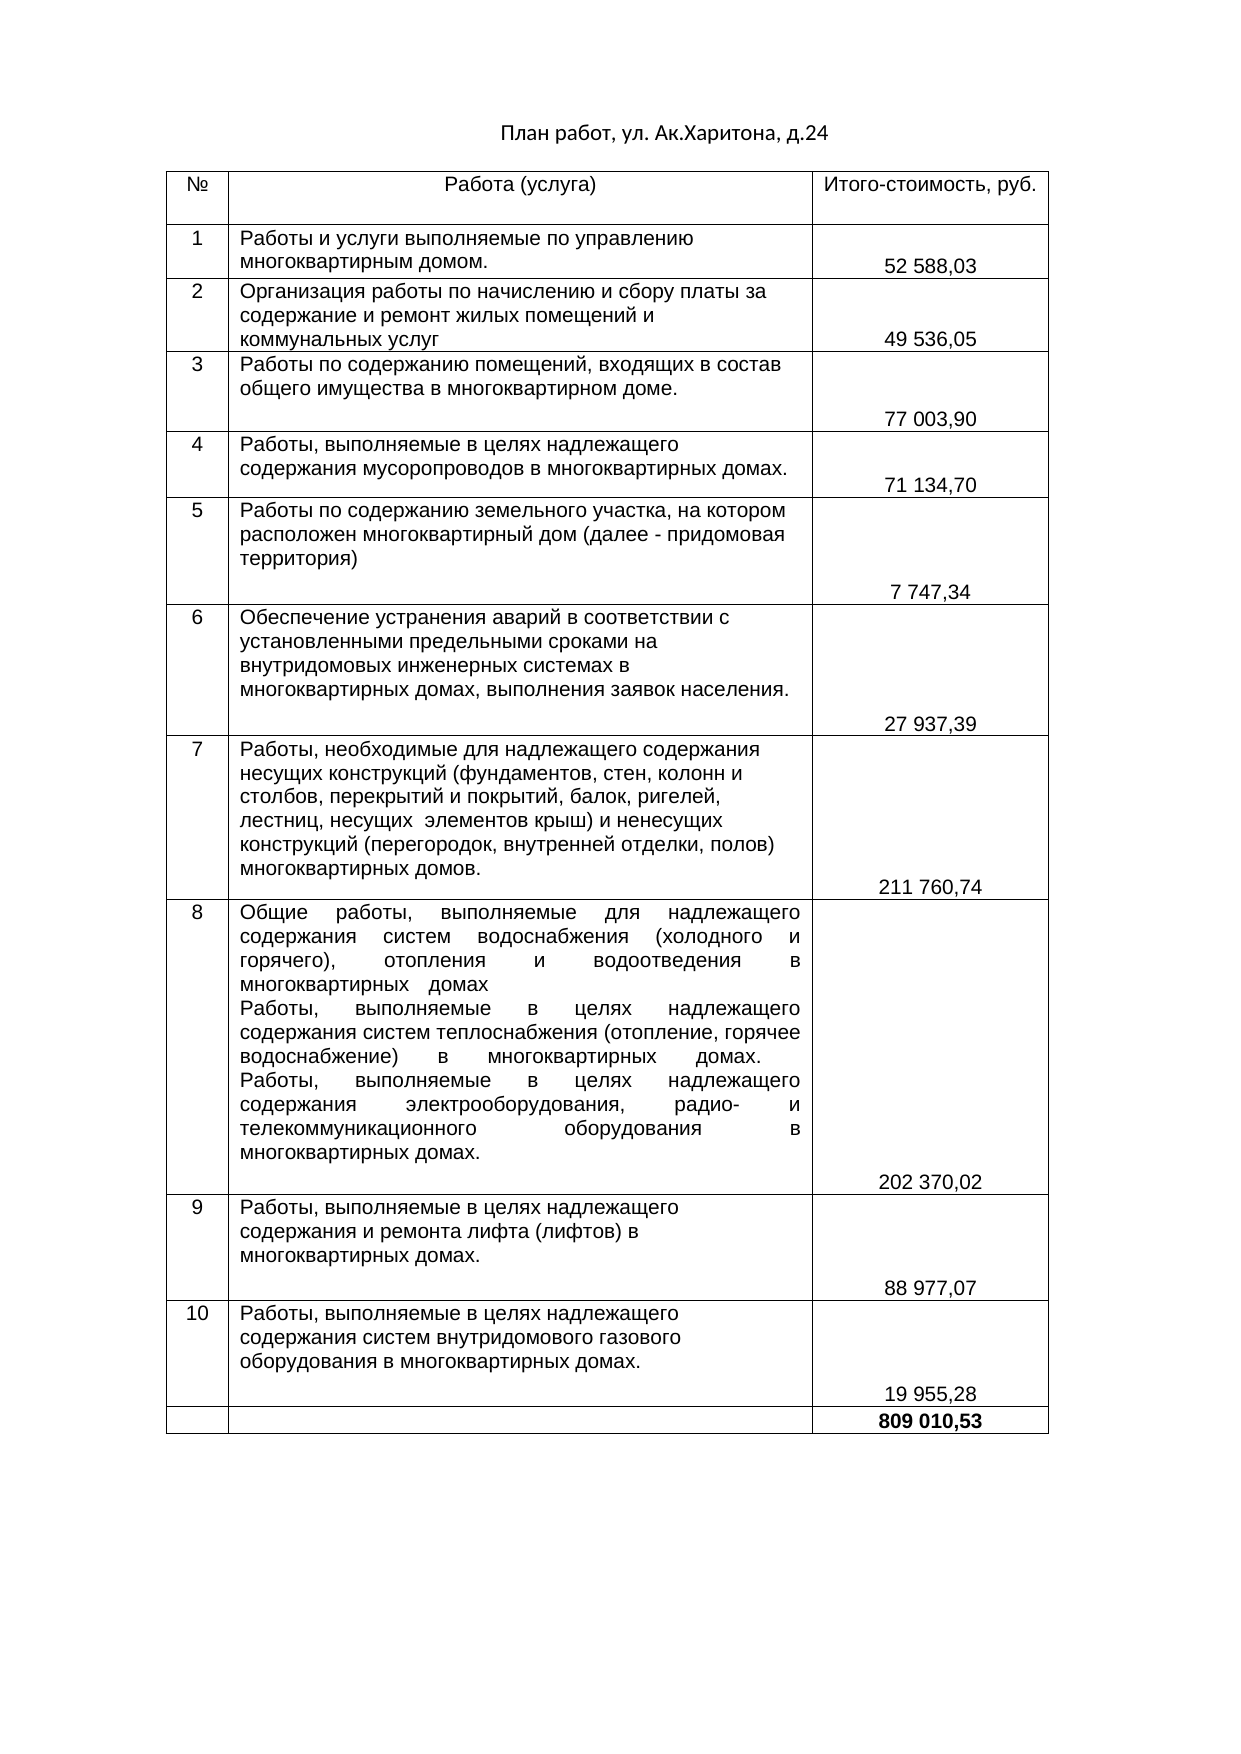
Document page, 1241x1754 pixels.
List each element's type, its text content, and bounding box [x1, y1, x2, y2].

table_cell Работы, необходимые для надлежащего содержания несущих конструкций (фундаментов, стен, колонн и столбов, перекрытий и покрытий, балок, ригелей, лестниц, несущих элементов крыш) и ненесущих конструкций (перегородок, внутренней отделки, полов) многоквартирных домов. [229, 736, 812, 899]
table_cell 2 [167, 279, 228, 351]
table_cell Работы по содержанию помещений, входящих в состав общего имущества в многоквартирном доме. [229, 352, 812, 431]
table_header № [167, 172, 228, 224]
table_header Работа (услуга) [229, 172, 812, 224]
table_cell 3 [167, 352, 228, 431]
table_cell Организация работы по начислению и сбору платы за содержание и ремонт жилых помещений и коммунальных услуг [229, 279, 812, 351]
table_cell Работы по содержанию земельного участка, на котором расположен многоквартирный дом (далее - придомовая территория) [229, 498, 812, 603]
table_cell Работы, выполняемые в целях надлежащего содержания и ремонта лифта (лифтов) в многоквартирных домах. [229, 1195, 812, 1300]
table_cell 1 [167, 225, 228, 277]
table_cell 10 [167, 1301, 228, 1406]
table_cell 8 [167, 900, 228, 1193]
table_cell 9 [167, 1195, 228, 1300]
table_cell Работы, выполняемые в целях надлежащего содержания мусоропроводов в многоквартирных домах. [229, 432, 812, 497]
table_cell 809 010,53 [813, 1407, 1048, 1433]
table_cell 52 588,03 [813, 225, 1048, 277]
table_cell 27 937,39 [813, 605, 1048, 735]
table_cell [167, 1407, 228, 1433]
table_cell 77 003,90 [813, 352, 1048, 431]
table_cell 19 955,28 [813, 1301, 1048, 1406]
table_cell 4 [167, 432, 228, 497]
table_cell 49 536,05 [813, 279, 1048, 351]
table_cell [229, 1407, 812, 1433]
table_cell 7 747,34 [813, 498, 1048, 603]
table_cell Работы, выполняемые в целях надлежащего содержания систем внутридомового газового оборудования в многоквартирных домах. [229, 1301, 812, 1406]
text План работ, ул. Ак.Харитона, д.24 [177, 118, 1152, 146]
table_cell 71 134,70 [813, 432, 1048, 497]
table_header Итого-стоимость, руб. [813, 172, 1048, 224]
table_cell 7 [167, 736, 228, 899]
table_cell 5 [167, 498, 228, 603]
table_cell 88 977,07 [813, 1195, 1048, 1300]
table_cell Общие работы, выполняемые для надлежащего содержания систем водоснабжения (холодного и горячего), отопления и водоотведения в многоквартирных домах Работы, выполняемые в целях надлежащего содержания систем теплоснабжения (отопление, горячее водоснабжение) в многоквартирных домах. Работы, выполняемые в целях надлежащего содержания электрооборудования, радио- и телекоммуникационного оборудования в многоквартирных домах. [229, 900, 812, 1193]
table_cell 6 [167, 605, 228, 735]
table_cell 211 760,74 [813, 736, 1048, 899]
table_cell Обеспечение устранения аварий в соответствии с установленными предельными сроками на внутридомовых инженерных системах в многоквартирных домах, выполнения заявок населения. [229, 605, 812, 735]
table_cell Работы и услуги выполняемые по управлению многоквартирным домом. [229, 225, 812, 277]
table_cell 202 370,02 [813, 900, 1048, 1193]
